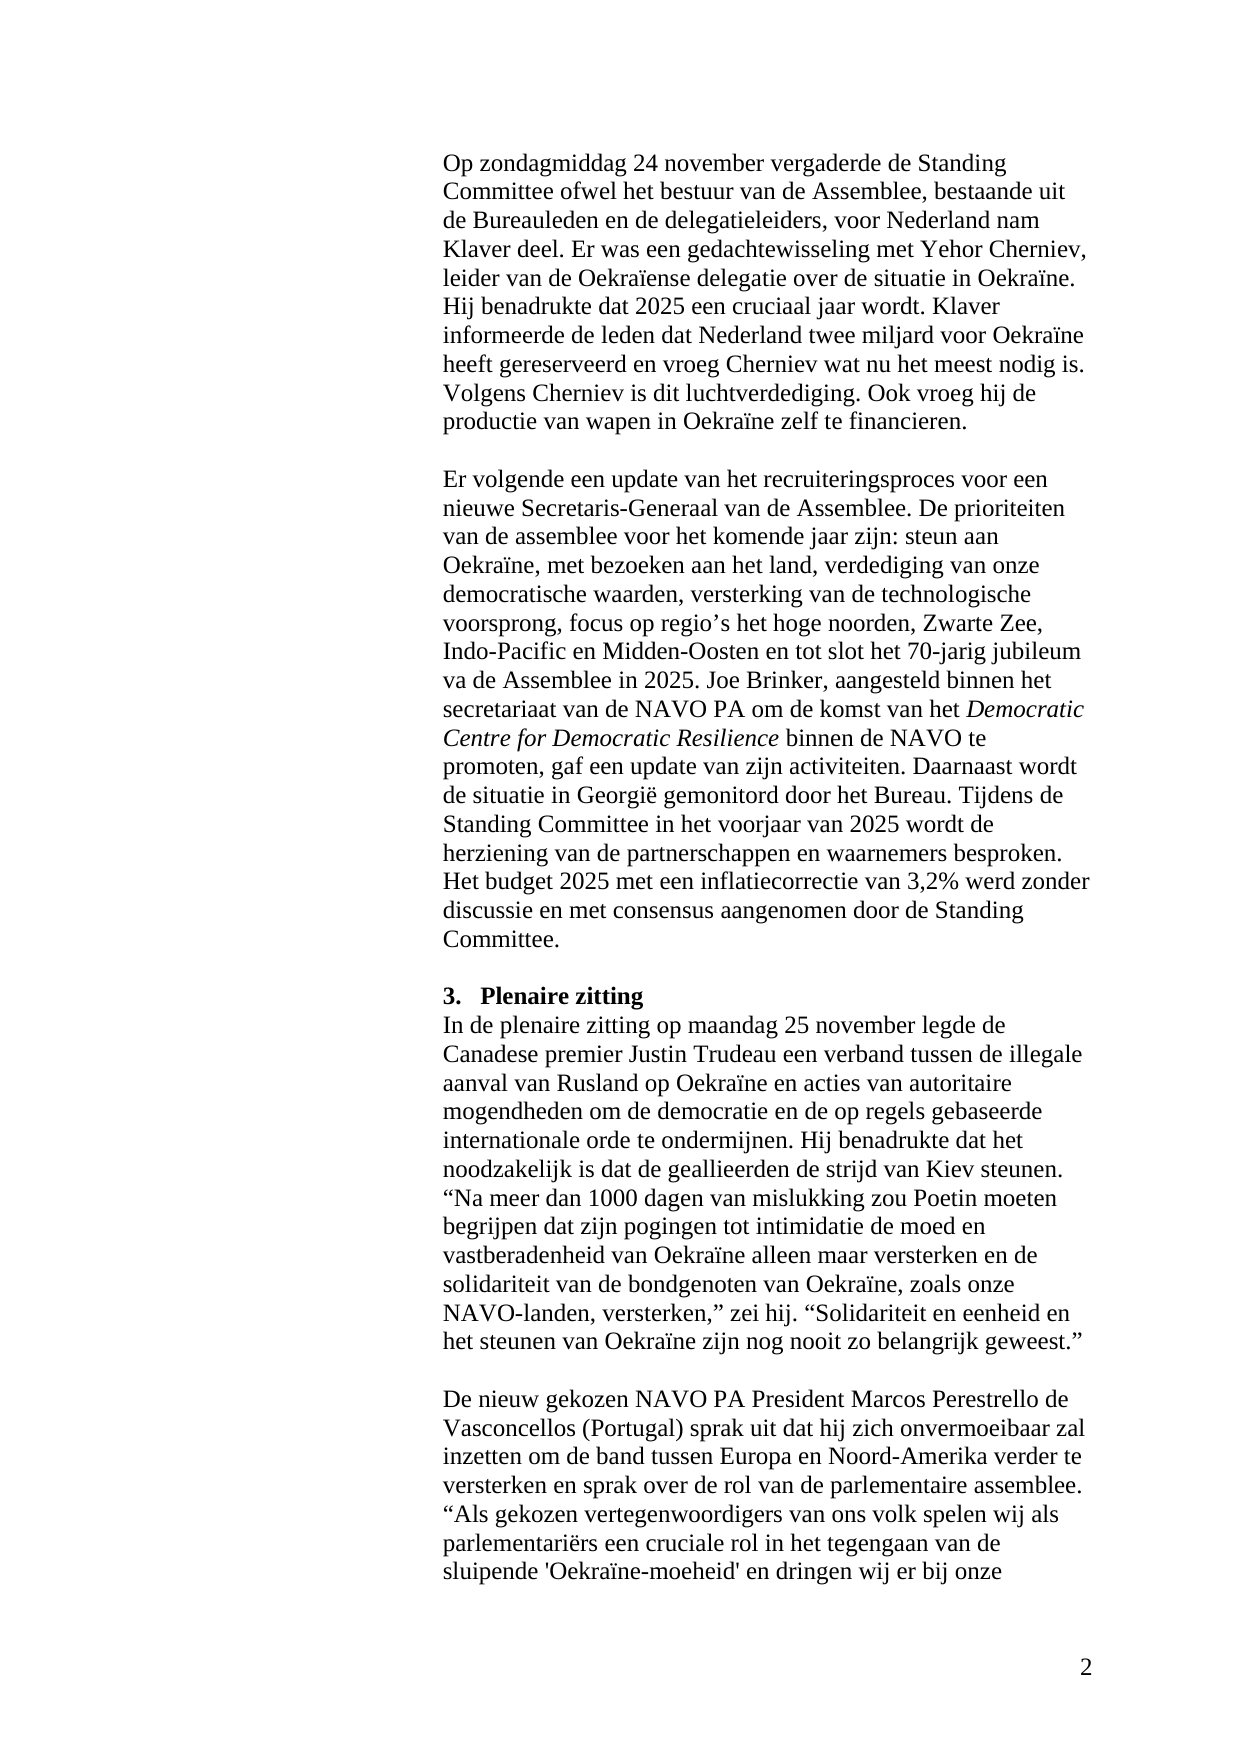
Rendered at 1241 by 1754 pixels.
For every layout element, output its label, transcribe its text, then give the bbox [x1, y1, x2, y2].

text Er volgende een update van het recruiteringsproces voor een nieuwe Secretaris-Generaal van de Assemblee. De prioriteiten van de assemblee voor het komende jaar zijn: steun aan Oekraïne, met bezoeken aan het land, verdediging van onze democratische waarden, versterking van de technologische voorsprong, focus op regio’s het hoge noorden, Zwarte Zee, Indo-Pacific en Midden-Oosten en tot slot het 70-jarig jubileum va de Assemblee in 2025. Joe Brinker, aangesteld binnen het secretariaat van de NAVO PA om de komst van het Democratic Centre for Democratic Resilience binnen de NAVO te promoten, gaf een update van zijn activiteiten. Daarnaast wordt de situatie in Georgië gemonitord door het Bureau. Tijdens de Standing Committee in het voorjaar van 2025 wordt de herziening van de partnerschappen en waarnemers besproken. Het budget 2025 met een inflatiecorrectie van 3,2% werd zonder discussie en met consensus aangenomen door de Standing Committee. [443, 464, 1093, 953]
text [443, 1499, 1093, 1585]
text In de plenaire zitting op maandag 25 november legde de Canadese premier Justin Trudeau een verband tussen de illegale aanval van Rusland op Oekraïne en acties van autoritaire mogendheden om de democratie en de op regels gebaseerde internationale orde te ondermijnen. Hij benadrukte dat het noodzakelijk is dat de geallieerden de strijd van Kiev steunen. [443, 1010, 1093, 1183]
text De nieuw gekozen NAVO PA President Marcos Perestrello de Vasconcellos (Portugal) sprak uit dat hij zich onvermoeibaar zal inzetten om de band tussen Europa en Noord-Amerika verder te versterken en sprak over de rol van de parlementaire assemblee. [443, 1384, 1093, 1499]
list Plenaire zitting [443, 981, 1093, 1010]
text Op zondagmiddag 24 november vergaderde de Standing Committee ofwel het bestuur van de Assemblee, bestaande uit de Bureauleden en de delegatieleiders, voor Nederland nam Klaver deel. Er was een gedachtewisseling met Yehor Cherniev, leider van de Oekraïense delegatie over de situatie in Oekraïne. Hij benadrukte dat 2025 een cruciaal jaar wordt. Klaver informeerde de leden dat Nederland twee miljard voor Oekraïne heeft gereserveerd en vroeg Cherniev wat nu het meest nodig is. Volgens Cherniev is dit luchtverdediging. Ook vroeg hij de productie van wapen in Oekraïne zelf te financieren. [443, 148, 1093, 435]
text “Na meer dan 1000 dagen van mislukking zou Poetin moeten begrijpen dat zijn pogingen tot intimidatie de moed en vastberadenheid van Oekraïne alleen maar versterken en de solidariteit van de bondgenoten van Oekraïne, zoals onze NAVO-landen, versterken,” zei hij. “Solidariteit en eenheid en het steunen van Oekraïne zijn nog nooit zo belangrijk geweest.” [443, 1183, 1093, 1355]
